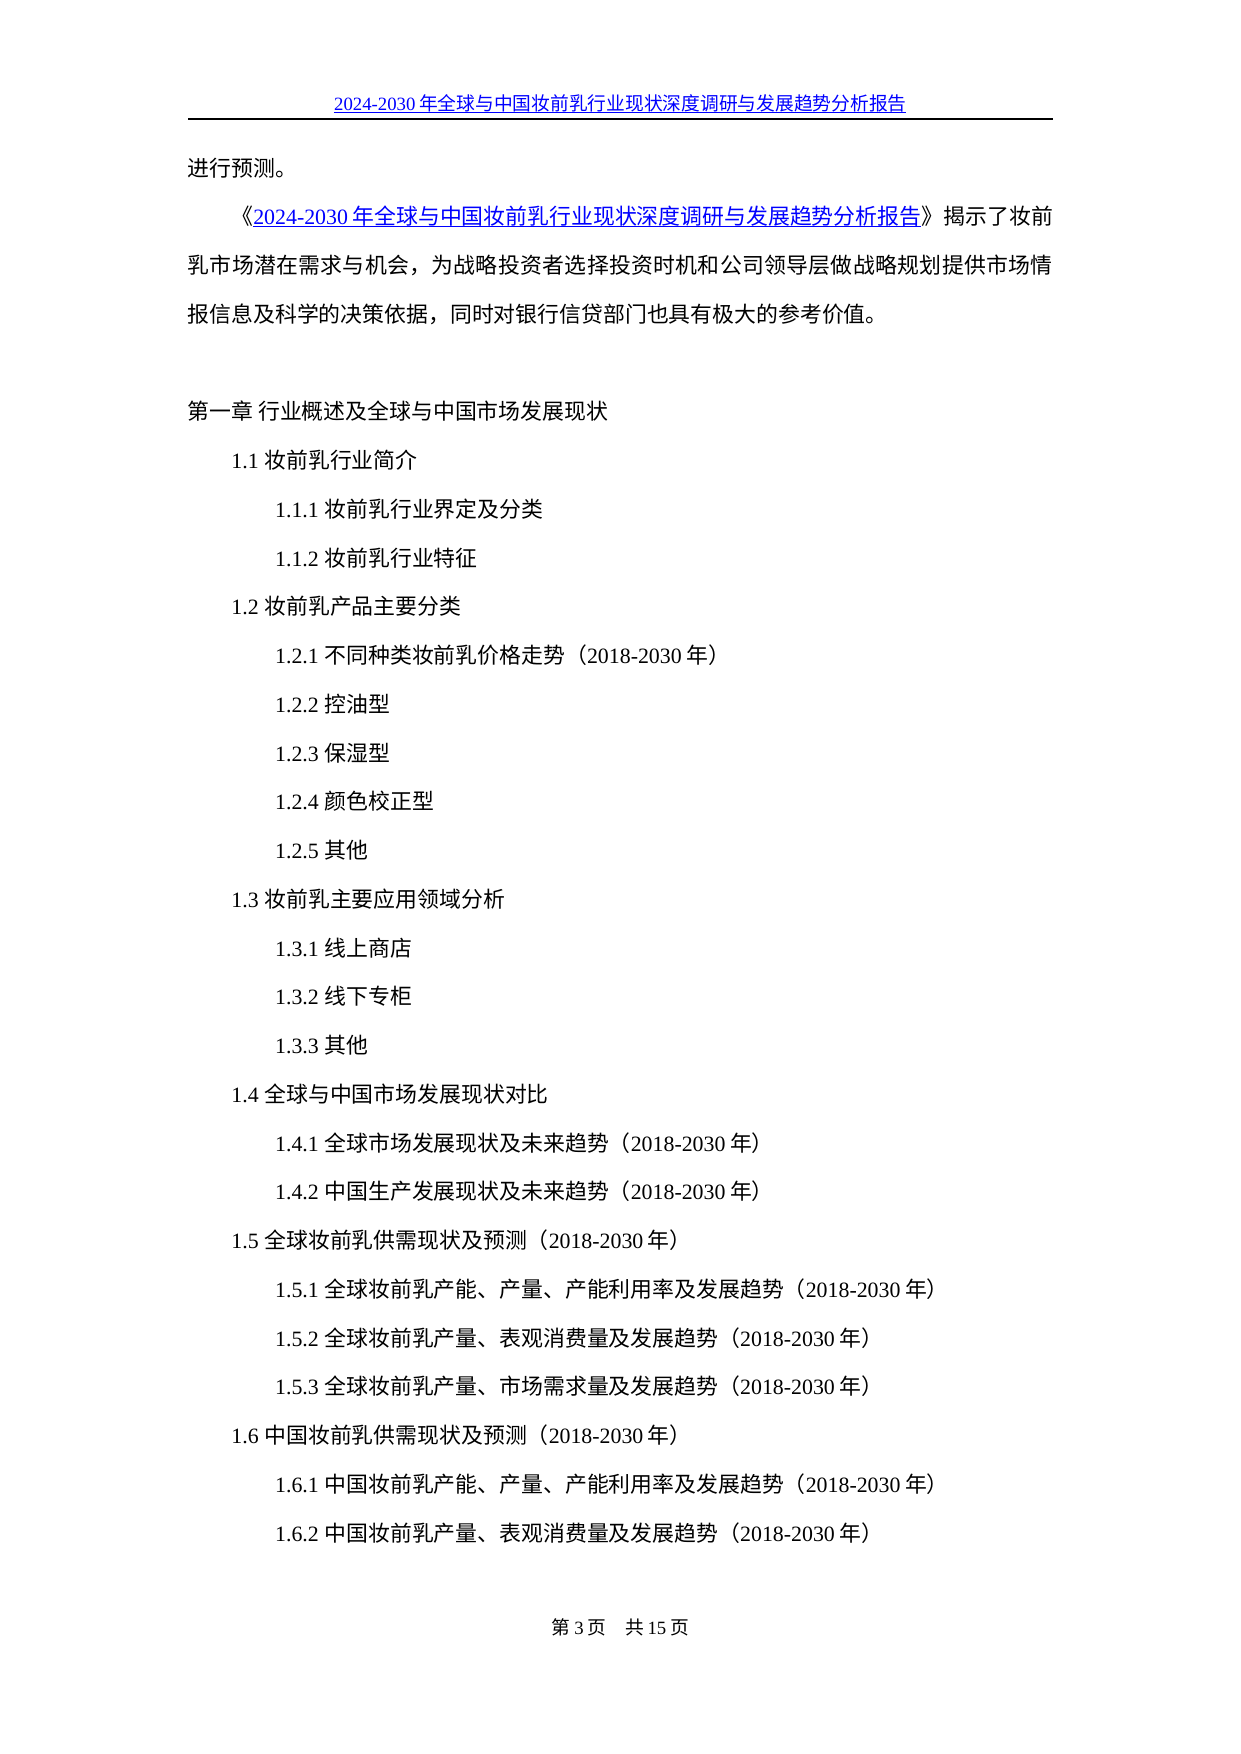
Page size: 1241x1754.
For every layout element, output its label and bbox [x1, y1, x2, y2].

text [187, 150, 1053, 1548]
